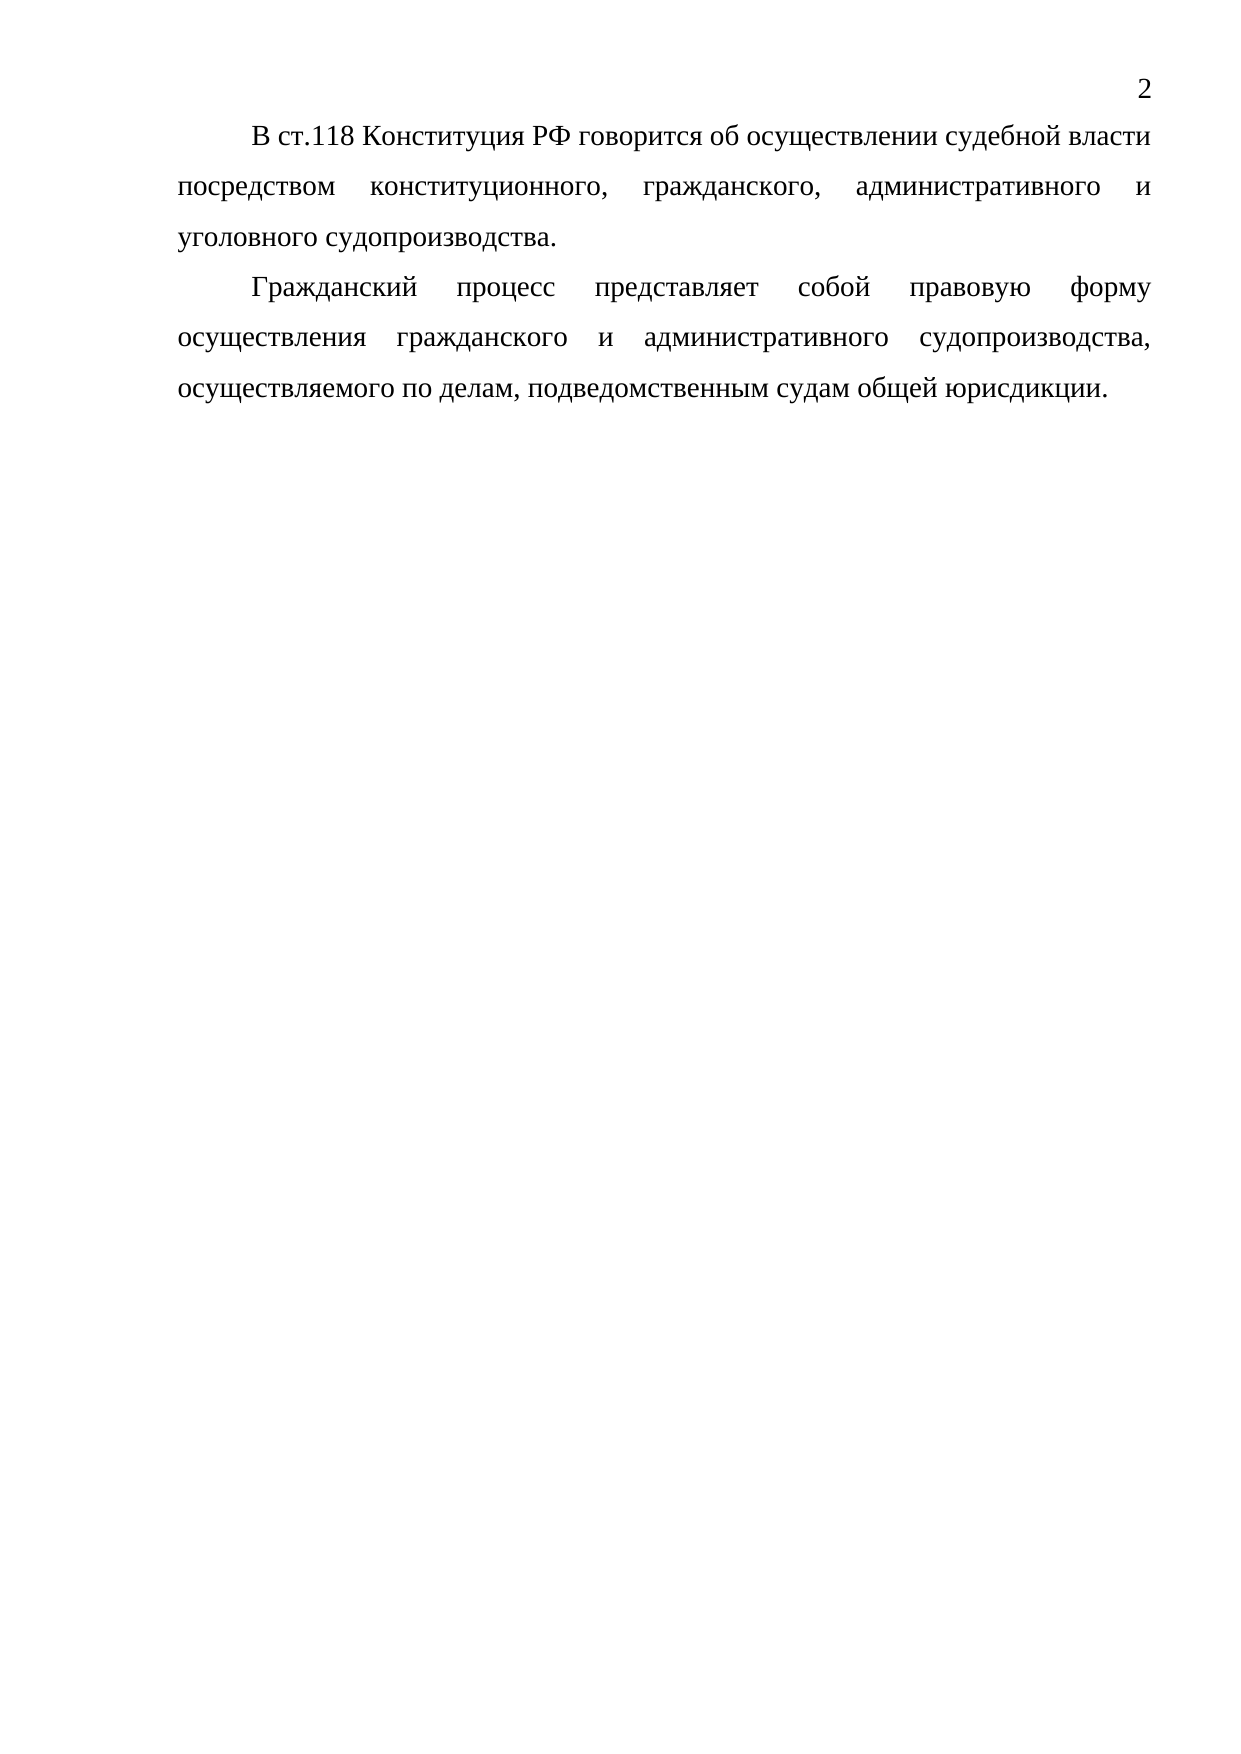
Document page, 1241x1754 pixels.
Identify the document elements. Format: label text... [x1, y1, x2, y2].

text В ст.118 Конституция РФ говорится об осуществлении судебной власти посредством конституционного, гражданского, административного и уголовного судопроизводства. [177, 118, 1152, 252]
text Гражданский процесс представляет собой правовую форму осуществления гражданского и административного судопроизводства, осуществляемого по делам, подведомственным судам общей юрисдикции. [177, 269, 1152, 403]
